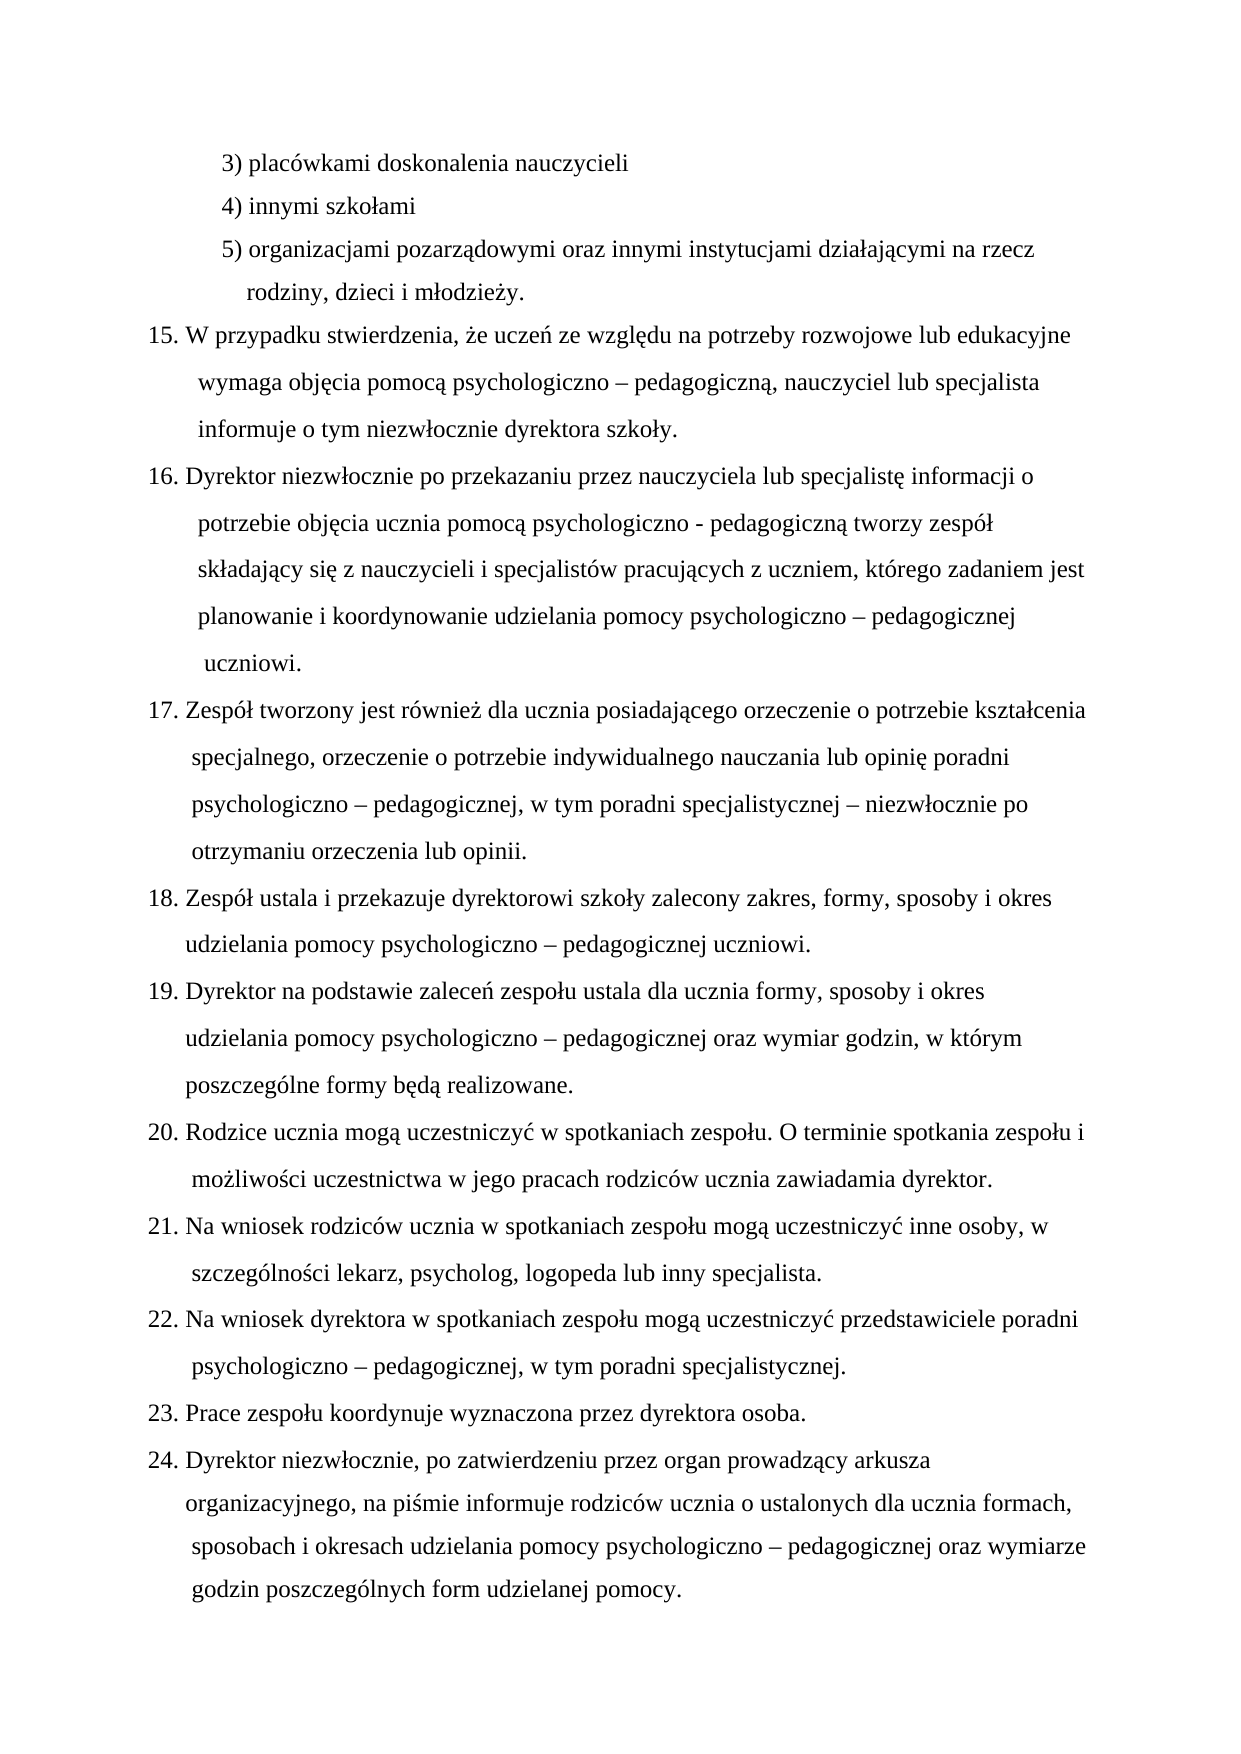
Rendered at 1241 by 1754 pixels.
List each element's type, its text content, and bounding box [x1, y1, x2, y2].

text uczniowi. [148, 648, 1093, 677]
text planowanie i koordynowanie udzielania pomocy psychologiczno – pedagogicznej [148, 601, 1093, 630]
text poszczególne formy będą realizowane. [148, 1070, 1093, 1099]
text specjalnego, orzeczenie o potrzebie indywidualnego nauczania lub opinię poradni [148, 742, 1093, 771]
text psychologiczno – pedagogicznej, w tym poradni specjalistycznej – niezwłocznie po [148, 789, 1093, 818]
text wymaga objęcia pomocą psychologiczno – pedagogiczną, nauczyciel lub specjalista [148, 367, 1093, 396]
text 16. Dyrektor niezwłocznie po przekazaniu przez nauczyciela lub specjalistę informacji o [148, 461, 1093, 489]
text rodziny, dzieci i młodzieży. [221, 277, 1093, 306]
text szczególności lekarz, psycholog, logopeda lub inny specjalista. [148, 1258, 1093, 1286]
text możliwości uczestnictwa w jego pracach rodziców ucznia zawiadamia dyrektor. [148, 1164, 1093, 1193]
text 17. Zespół tworzony jest również dla ucznia posiadającego orzeczenie o potrzebie kształcenia [148, 695, 1093, 724]
text 18. Zespół ustala i przekazuje dyrektorowi szkoły zalecony zakres, formy, sposoby i okres [148, 883, 1093, 911]
text sposobach i okresach udzielania pomocy psychologiczno – pedagogicznej oraz wymiarze [148, 1531, 1093, 1560]
text potrzebie objęcia ucznia pomocą psychologiczno - pedagogiczną tworzy zespół [148, 508, 1093, 536]
text 21. Na wniosek rodziców ucznia w spotkaniach zespołu mogą uczestniczyć inne osoby, w [148, 1211, 1093, 1239]
text psychologiczno – pedagogicznej, w tym poradni specjalistycznej. [148, 1351, 1093, 1380]
text organizacyjnego, na piśmie informuje rodziców ucznia o ustalonych dla ucznia formach, [148, 1488, 1093, 1517]
text 24. Dyrektor niezwłocznie, po zatwierdzeniu przez organ prowadzący arkusza [148, 1445, 1093, 1474]
text 23. Prace zespołu koordynuje wyznaczona przez dyrektora osoba. [148, 1398, 1093, 1427]
text 3) placówkami doskonalenia nauczycieli [148, 148, 1093, 176]
text 15. W przypadku stwierdzenia, że uczeń ze względu na potrzeby rozwojowe lub edukacyjne [148, 320, 1093, 349]
text 4) innymi szkołami [148, 191, 1093, 219]
text udzielania pomocy psychologiczno – pedagogicznej oraz wymiar godzin, w którym [148, 1023, 1093, 1052]
text otrzymaniu orzeczenia lub opinii. [148, 836, 1093, 864]
text informuje o tym niezwłocznie dyrektora szkoły. [148, 414, 1093, 443]
text 20. Rodzice ucznia mogą uczestniczyć w spotkaniach zespołu. O terminie spotkania zespołu i [148, 1117, 1093, 1146]
text 19. Dyrektor na podstawie zaleceń zespołu ustala dla ucznia formy, sposoby i okres [148, 976, 1093, 1005]
text 22. Na wniosek dyrektora w spotkaniach zespołu mogą uczestniczyć przedstawiciele poradni [148, 1304, 1093, 1333]
text godzin poszczególnych form udzielanej pomocy. [148, 1574, 1093, 1603]
text składający się z nauczycieli i specjalistów pracujących z uczniem, którego zadaniem jest [148, 554, 1093, 583]
text udzielania pomocy psychologiczno – pedagogicznej uczniowi. [148, 929, 1093, 958]
text 5) organizacjami pozarządowymi oraz innymi instytucjami działającymi na rzecz [221, 234, 1093, 263]
